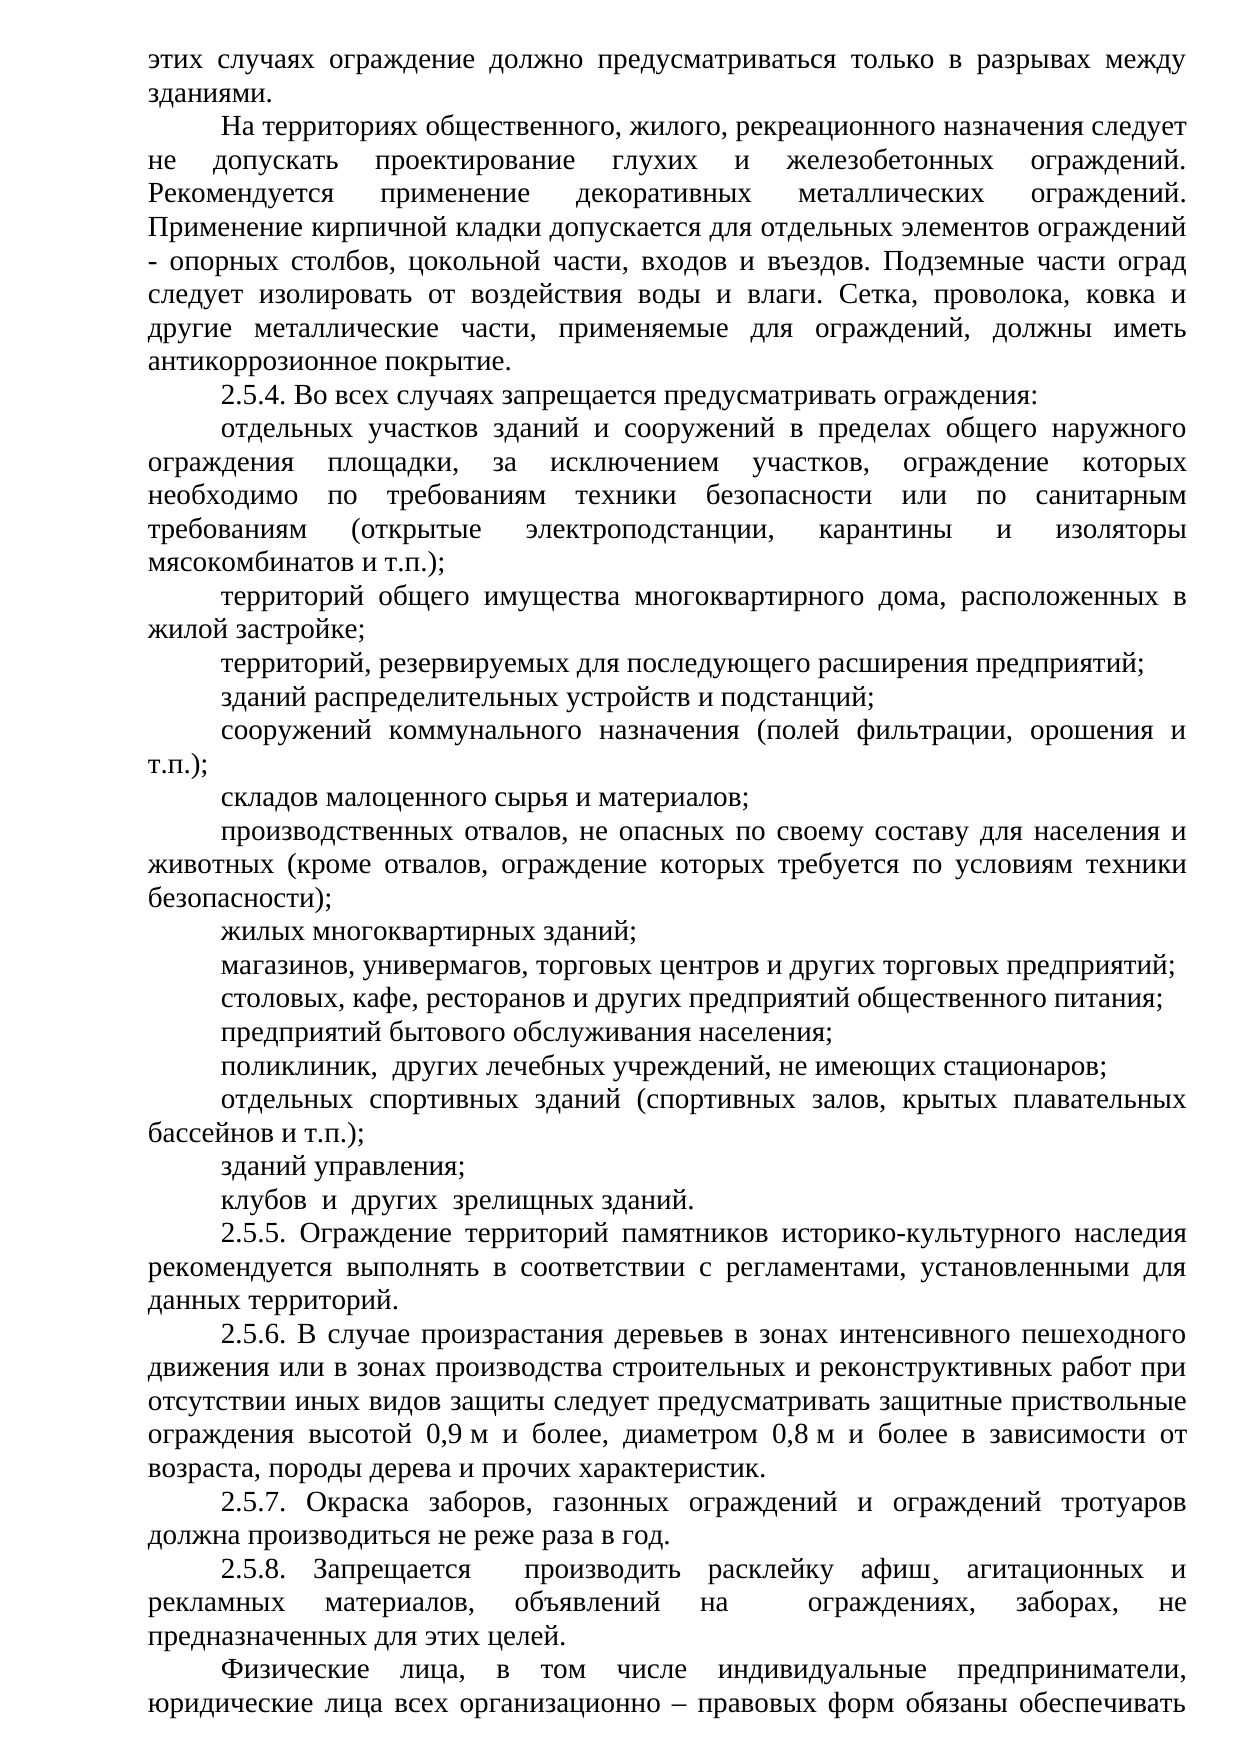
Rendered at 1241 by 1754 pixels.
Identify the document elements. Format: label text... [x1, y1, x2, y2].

text отдельных участков зданий и сооружений в пределах общего наружного ограждения площадки, за исключением участков, ограждение которых необходимо по требованиям техники безопасности или по санитарным требованиям (открытые электроподстанции, карантины и изоляторы мясокомбинатов и т.п.); [148, 410, 1188, 578]
text складов малоценного сырья и материалов; [148, 779, 1188, 813]
text сооружений коммунального назначения (полей фильтрации, орошения и т.п.); [148, 712, 1188, 779]
text 2.5.6. В случае произрастания деревьев в зонах интенсивного пешеходного движения или в зонах производства строительных и реконструктивных работ при отсутствии иных видов защиты следует предусматривать защитные приствольные ограждения высотой 0,9 м и более, диаметром 0,8 м и более в зависимости от возраста, породы дерева и прочих характеристик. [148, 1316, 1188, 1484]
text столовых, кафе, ресторанов и других предприятий общественного питания; [148, 981, 1188, 1014]
text отдельных спортивных зданий (спортивных залов, крытых плавательных бассейнов и т.п.); [148, 1081, 1188, 1148]
text 2.5.8. Запрещается производить расклейку афиш¸ агитационных и рекламных материалов, объявлений на ограждениях, заборах, не предназначенных для этих целей. [148, 1551, 1188, 1651]
text зданий распределительных устройств и подстанций; [148, 679, 1188, 712]
text территорий общего имущества многоквартирного дома, расположенных в жилой застройке; [148, 578, 1188, 645]
text территорий, резервируемых для последующего расширения предприятий; [148, 645, 1188, 679]
text магазинов, универмагов, торговых центров и других торговых предприятий; [148, 947, 1188, 981]
text 2.5.5. Ограждение территорий памятников историко-культурного наследия рекомендуется выполнять в соответствии с регламентами, установленными для данных территорий. [148, 1215, 1188, 1316]
text клубов и других зрелищных зданий. [148, 1182, 1188, 1215]
text предприятий бытового обслуживания населения; [148, 1014, 1188, 1048]
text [148, 1651, 1188, 1718]
text жилых многоквартирных зданий; [148, 913, 1188, 947]
text производственных отвалов, не опасных по своему составу для населения и животных (кроме отвалов, ограждение которых требуется по условиям техники безопасности); [148, 813, 1188, 913]
text зданий управления; [148, 1148, 1188, 1182]
text На территориях общественного, жилого, рекреационного назначения следует не допускать проектирование глухих и железобетонных ограждений. Рекомендуется применение декоративных металлических ограждений. Применение кирпичной кладки допускается для отдельных элементов ограждений - опорных столбов, цокольной части, входов и въездов. Подземные части оград следует изолировать от воздействия воды и влаги. Сетка, проволока, ковка и другие металлические части, применяемые для ограждений, должны иметь антикоррозионное покрытие. [148, 108, 1188, 377]
text 2.5.4. Во всех случаях запрещается предусматривать ограждения: [148, 377, 1188, 410]
text 2.5.7. Окраска заборов, газонных ограждений и ограждений тротуаров должна производиться не реже раза в год. [148, 1484, 1188, 1551]
text поликлиник, других лечебных учреждений, не имеющих стационаров; [148, 1048, 1188, 1081]
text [148, 41, 1188, 108]
